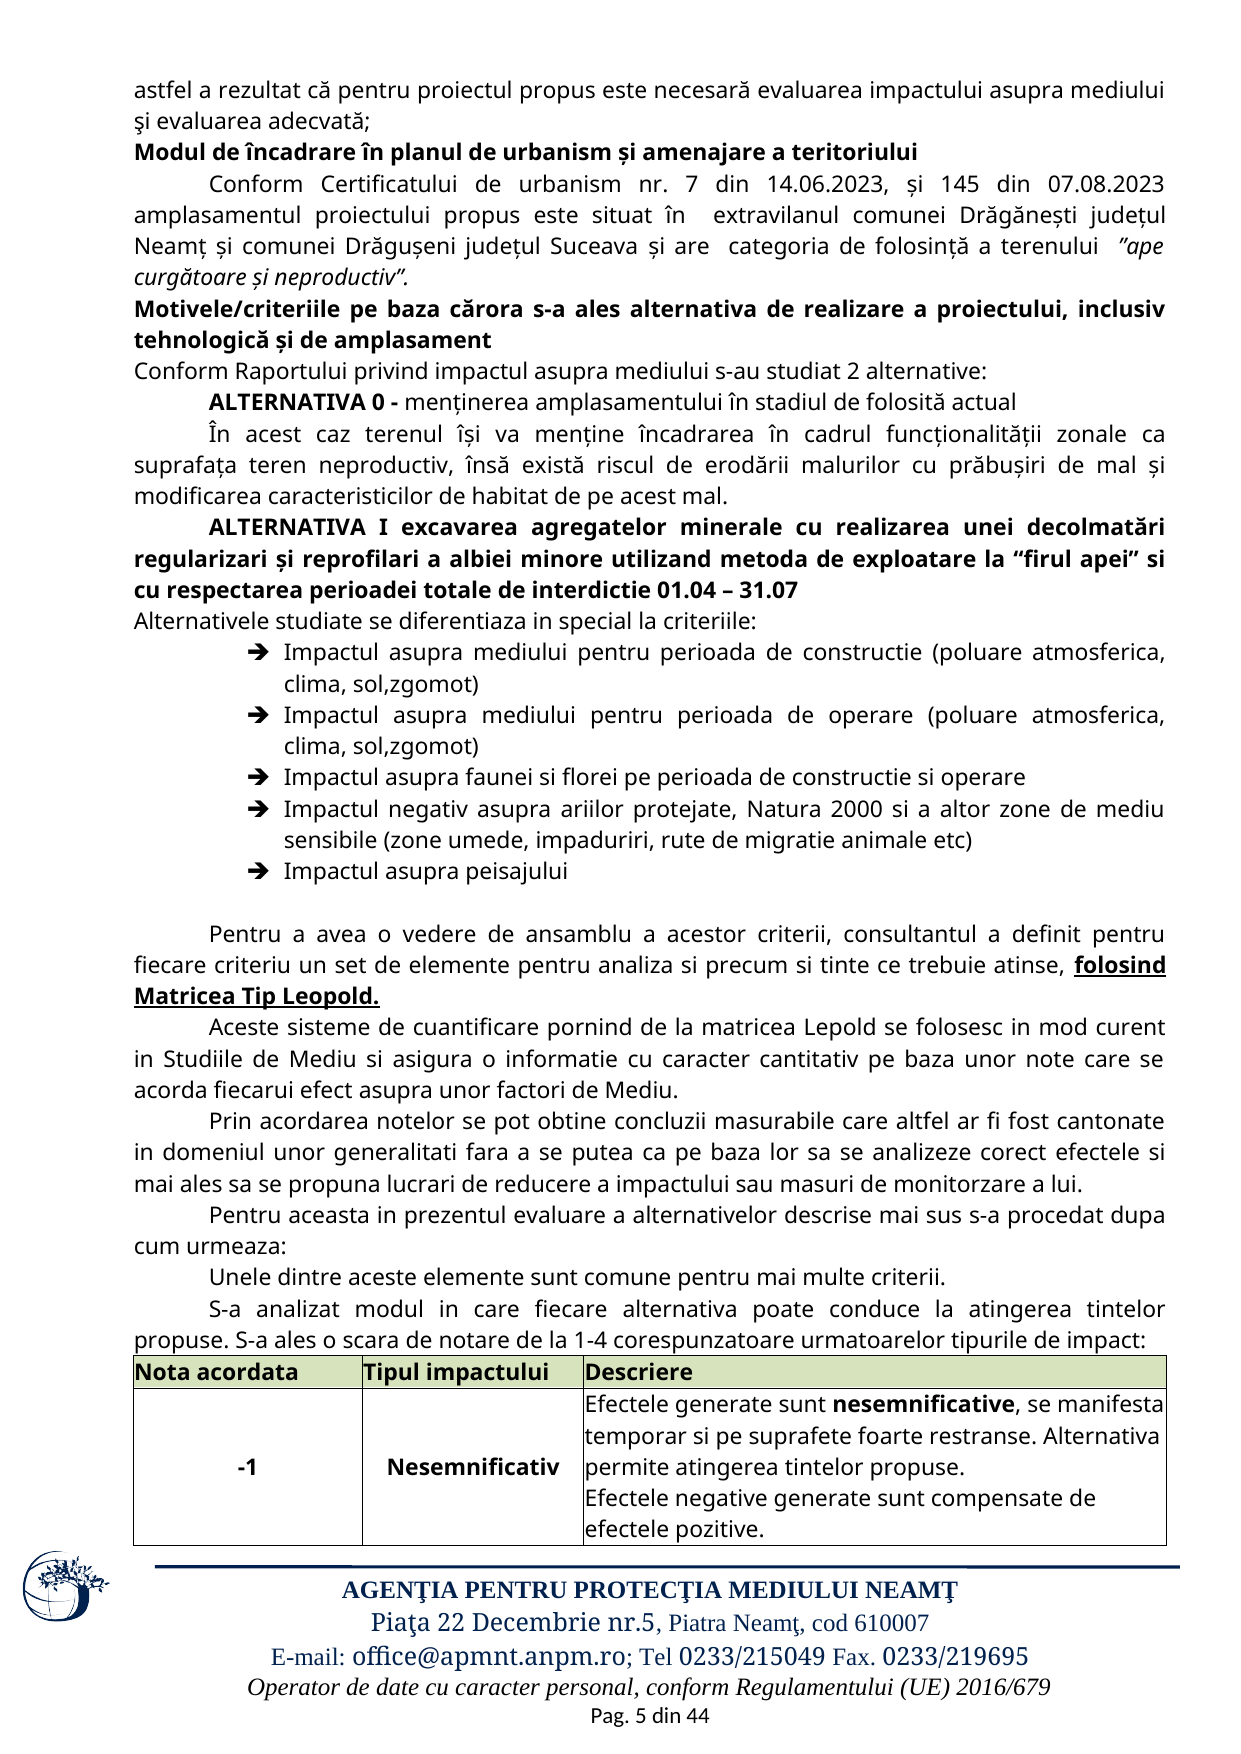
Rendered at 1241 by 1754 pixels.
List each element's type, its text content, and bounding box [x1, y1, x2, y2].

text Motivele/criteriile pe baza cărora s-a ales alternativa de realizare a proiectului, inclusiv tehnologică și de amplasament [133, 293, 1166, 355]
text Alternativele studiate se diferentiaza in special la criteriile: [133, 605, 1166, 636]
table_header Nota acordata [134, 1356, 362, 1387]
text Conform Certificatului de urbanism nr. 7 din 14.06.2023, și 145 din 07.08.2023 amplasamentul proiectului propus este situat în extravilanul comunei Drăgănești județul Neamț și comunei Drăgușeni județul Suceava și are categoria de folosinţă a terenului ”ape curgătoare și neproductiv”. [133, 168, 1166, 293]
text În acest caz terenul îşi va menţine încadrarea în cadrul funcţionalităţii zonale ca suprafaţa teren neproductiv, însă există riscul de erodării malurilor cu prăbușiri de mal și modificarea caracteristicilor de habitat de pe acest mal. [133, 418, 1166, 511]
list Impactul asupra mediului pentru perioada de operare (poluare atmosferica, clima, sol,zgomot) [246, 699, 1166, 761]
table_cell Nesemnificativ [363, 1389, 583, 1545]
text Conform Raportului privind impactul asupra mediului s-au studiat 2 alternative: [133, 355, 1166, 386]
table_cell -1 [134, 1389, 362, 1545]
text Modul de încadrare în planul de urbanism și amenajare a teritoriului [133, 136, 1166, 168]
table_cell Efectele generate sunt nesemnificative, se manifesta temporar si pe suprafete foarte restranse. Alternativa permite atingerea tintelor propuse. Efectele negative generate sunt compensate de efectele pozitive. [584, 1389, 1166, 1545]
list Impactul asupra peisajului [246, 855, 1166, 886]
list Impactul negativ asupra ariilor protejate, Natura 2000 si a altor zone de mediu sensibile (zone umede, impaduriri, rute de migratie animale etc) [246, 793, 1166, 855]
text Aceste sisteme de cuantificare pornind de la matricea Lepold se folosesc in mod curent in Studiile de Mediu si asigura o informatie cu caracter cantitativ pe baza unor note care se acorda fiecarui efect asupra unor factori de Mediu. [133, 1011, 1166, 1105]
list Impactul asupra faunei si florei pe perioada de constructie si operare [246, 761, 1166, 793]
list Impactul asupra mediului pentru perioada de constructie (poluare atmosferica, clima, sol,zgomot) [246, 636, 1166, 699]
table_header Descriere [584, 1356, 1166, 1387]
text S-a analizat modul in care fiecare alternativa poate conduce la atingerea tintelor propuse. S-a ales o scara de notare de la 1-4 corespunzatoare urmatoarelor tipurile de impact: [133, 1293, 1166, 1355]
text Prin acordarea notelor se pot obtine concluzii masurabile care altfel ar fi fost cantonate in domeniul unor generalitati fara a se putea ca pe baza lor sa se analizeze corect efectele si mai ales sa se propuna lucrari de reducere a impactului sau masuri de monitorzare a lui. [133, 1105, 1166, 1199]
text ALTERNATIVA I excavarea agregatelor minerale cu realizarea unei decolmatări regularizari și reprofilari a albiei minore utilizand metoda de exploatare la “firul apei” si cu respectarea perioadei totale de interdictie 01.04 – 31.07 [133, 511, 1166, 605]
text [133, 74, 1166, 136]
text ALTERNATIVA 0 - menţinerea amplasamentului în stadiul de folosită actual [133, 386, 1166, 418]
text Pentru a avea o vedere de ansamblu a acestor criterii, consultantul a definit pentru fiecare criteriu un set de elemente pentru analiza si precum si tinte ce trebuie atinse, folosind Matricea Tip Leopold. [133, 918, 1166, 1011]
table_header Tipul impactului [363, 1356, 583, 1387]
text Pentru aceasta in prezentul evaluare a alternativelor descrise mai sus s-a procedat dupa cum urmeaza: [133, 1199, 1166, 1261]
text Unele dintre aceste elemente sunt comune pentru mai multe criterii. [133, 1261, 1166, 1293]
